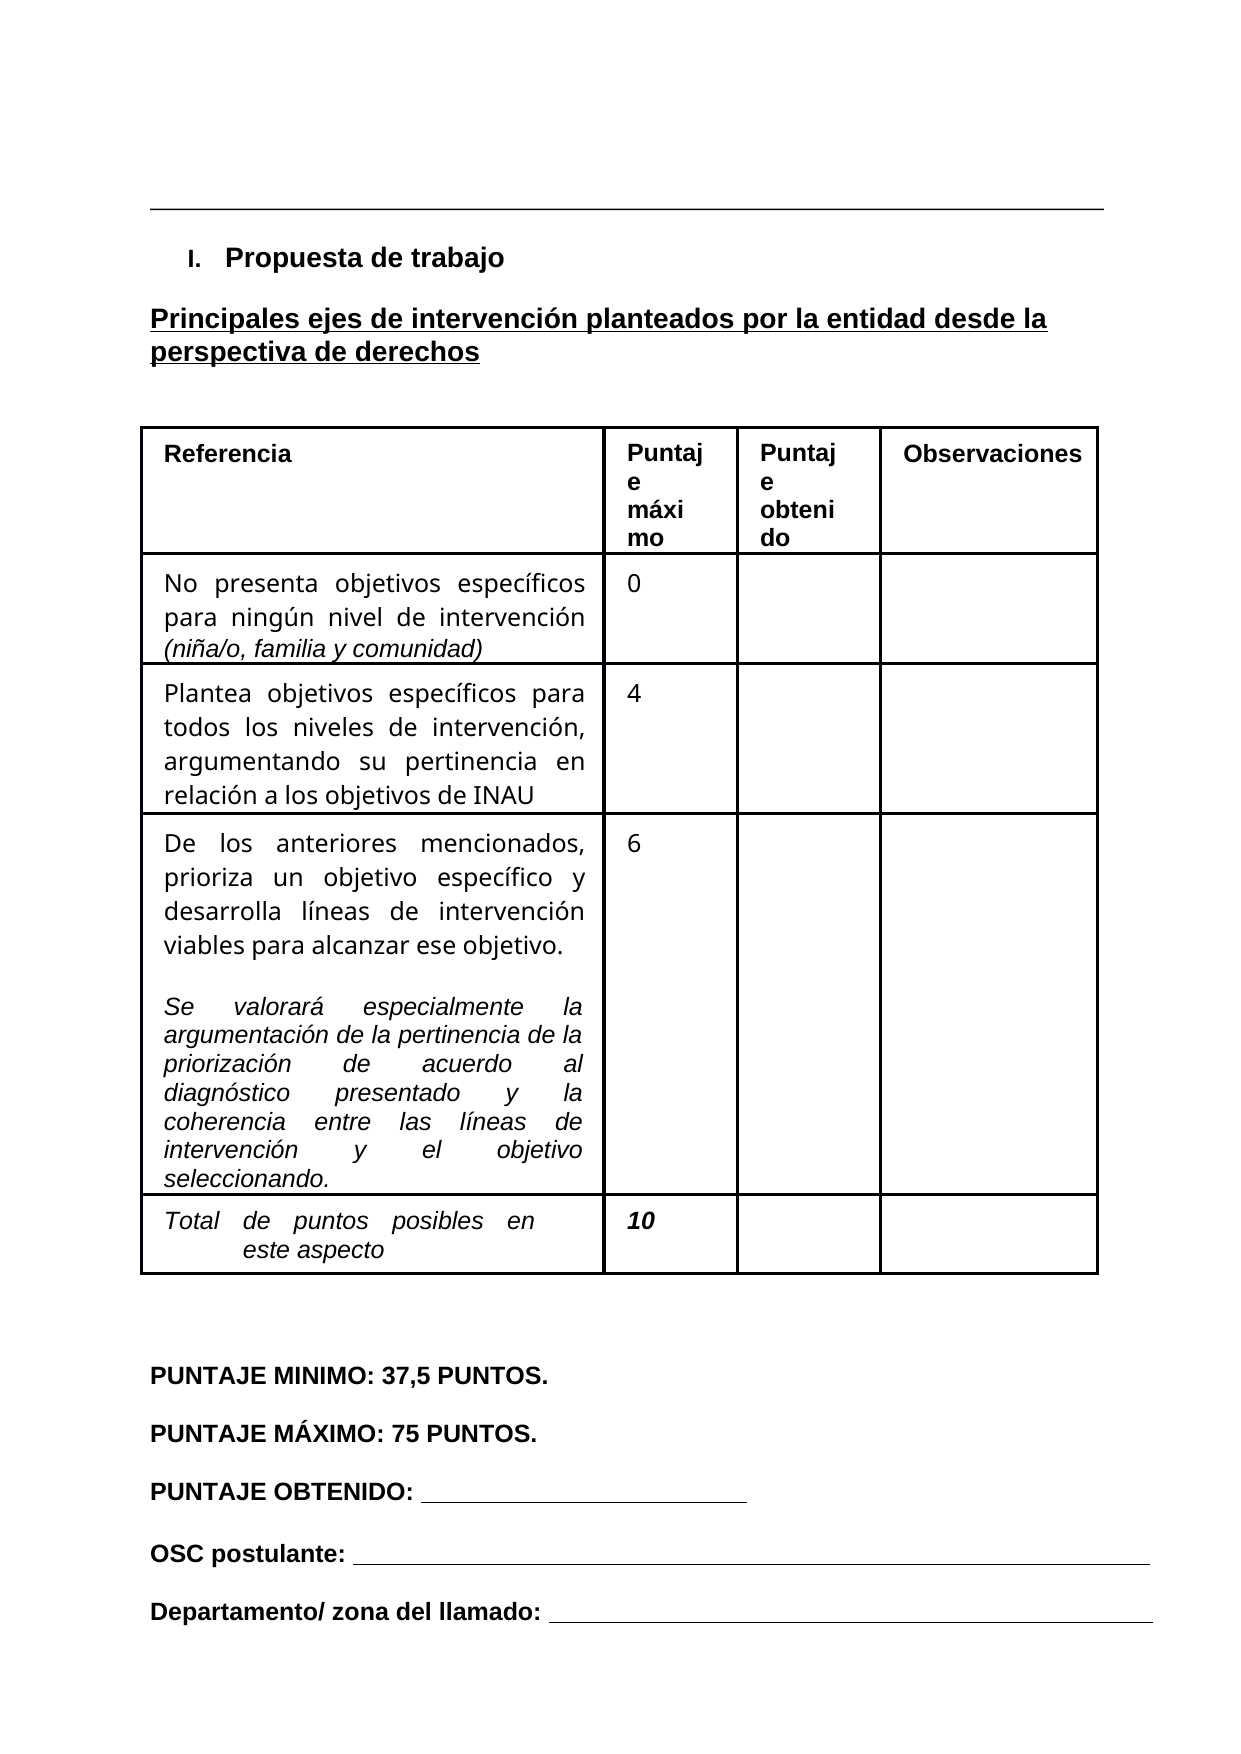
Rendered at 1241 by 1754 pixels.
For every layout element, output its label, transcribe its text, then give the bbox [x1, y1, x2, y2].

table_cell De los anteriores mencionados, prioriza un objetivo específico y desarrolla líneas de intervención viables para alcanzar ese objetivo. Se valorará especialmente la argumentación de la pertinencia de la priorización de acuerdo al diagnóstico presentado y la coherencia entre las líneas de intervención y el objetivo seleccionando. [143, 815, 602, 1193]
text Principales ejes de intervención planteados por la entidad desde la perspectiva de derechos [150, 302, 1167, 367]
text PUNTAJE OBTENIDO: [150, 1477, 1167, 1505]
table_cell 6 [606, 815, 736, 1193]
table_header Puntaje obtenido [739, 429, 879, 552]
table_cell 10 [606, 1196, 736, 1272]
text PUNTAJE MINIMO: 37,5 PUNTOS. PUNTAJE MÁXIMO: 75 PUNTOS. [150, 1361, 550, 1448]
table_cell 0 [606, 555, 736, 662]
text OSC postulante: [150, 1539, 1167, 1567]
text Departamento/ zona del llamado: [150, 1597, 1167, 1626]
table_cell Total de puntos posibles en este aspecto [143, 1196, 602, 1272]
table_cell 4 [606, 665, 736, 812]
table_cell Plantea objetivos específicos para todos los niveles de intervención, argumentando su pertinencia en relación a los objetivos de INAU [143, 665, 602, 812]
list Propuesta de trabajo [187, 241, 1167, 273]
table_cell [739, 555, 879, 662]
table_cell [739, 1196, 879, 1272]
table_cell [739, 815, 879, 1193]
table_cell [882, 1196, 1096, 1272]
table_cell [739, 665, 879, 812]
table_header Referencia [143, 429, 602, 552]
table_header Puntaje máximo [606, 429, 736, 552]
table_header Observaciones [882, 429, 1096, 552]
table_cell No presenta objetivos específicos para ningún nivel de intervención (niña/o, familia y comunidad) [143, 555, 602, 662]
table_cell [882, 815, 1096, 1193]
table_cell [882, 555, 1096, 662]
table_cell [882, 665, 1096, 812]
